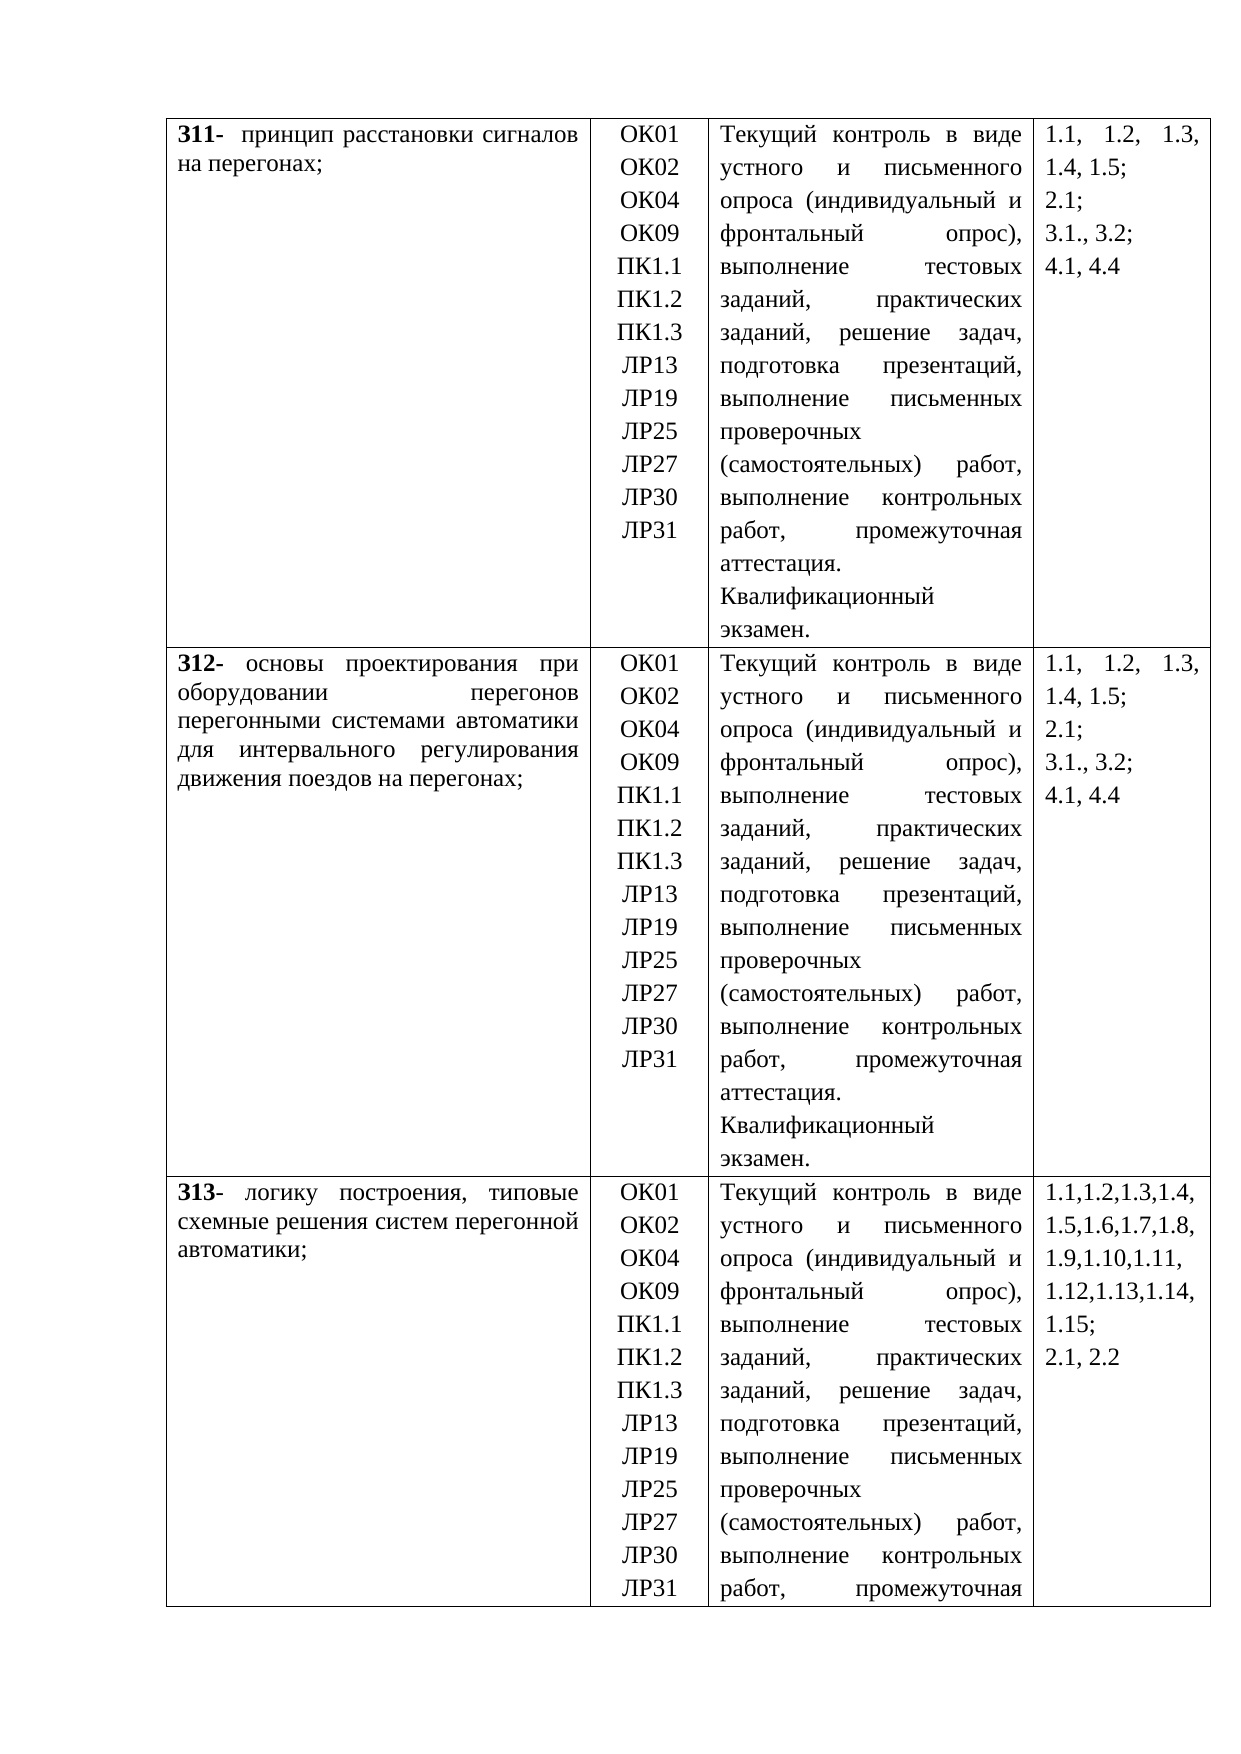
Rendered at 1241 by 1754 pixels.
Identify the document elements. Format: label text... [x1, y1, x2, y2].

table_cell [709, 1177, 1033, 1606]
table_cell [1034, 1177, 1210, 1606]
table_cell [1034, 119, 1210, 647]
table_cell ОК01 ОК02 ОК04 ОК09 ПК1.1 ПК1.2 ПК1.3 ЛР13 ЛР19 ЛР25 ЛР27 ЛР30 ЛР31 [591, 119, 708, 647]
table_cell ОК01 ОК02 ОК04 ОК09 ПК1.1 ПК1.2 ПК1.3 ЛР13 ЛР19 ЛР25 ЛР27 ЛР30 ЛР31 [591, 648, 708, 1176]
table_cell 1.1, 1.2, 1.3, 1.4, 1.5; 2.1; 3.1., 3.2; 4.1, 4.4 [1034, 648, 1210, 1176]
table_cell З12- основы проектирования при оборудовании перегонов перегонными системами автоматики для интервального регулирования движения поездов на перегонах; [167, 648, 590, 1176]
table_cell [709, 119, 1033, 647]
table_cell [167, 1177, 590, 1606]
table_cell З11- принцип расстановки сигналов на перегонах; [167, 119, 590, 647]
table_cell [591, 1177, 708, 1606]
